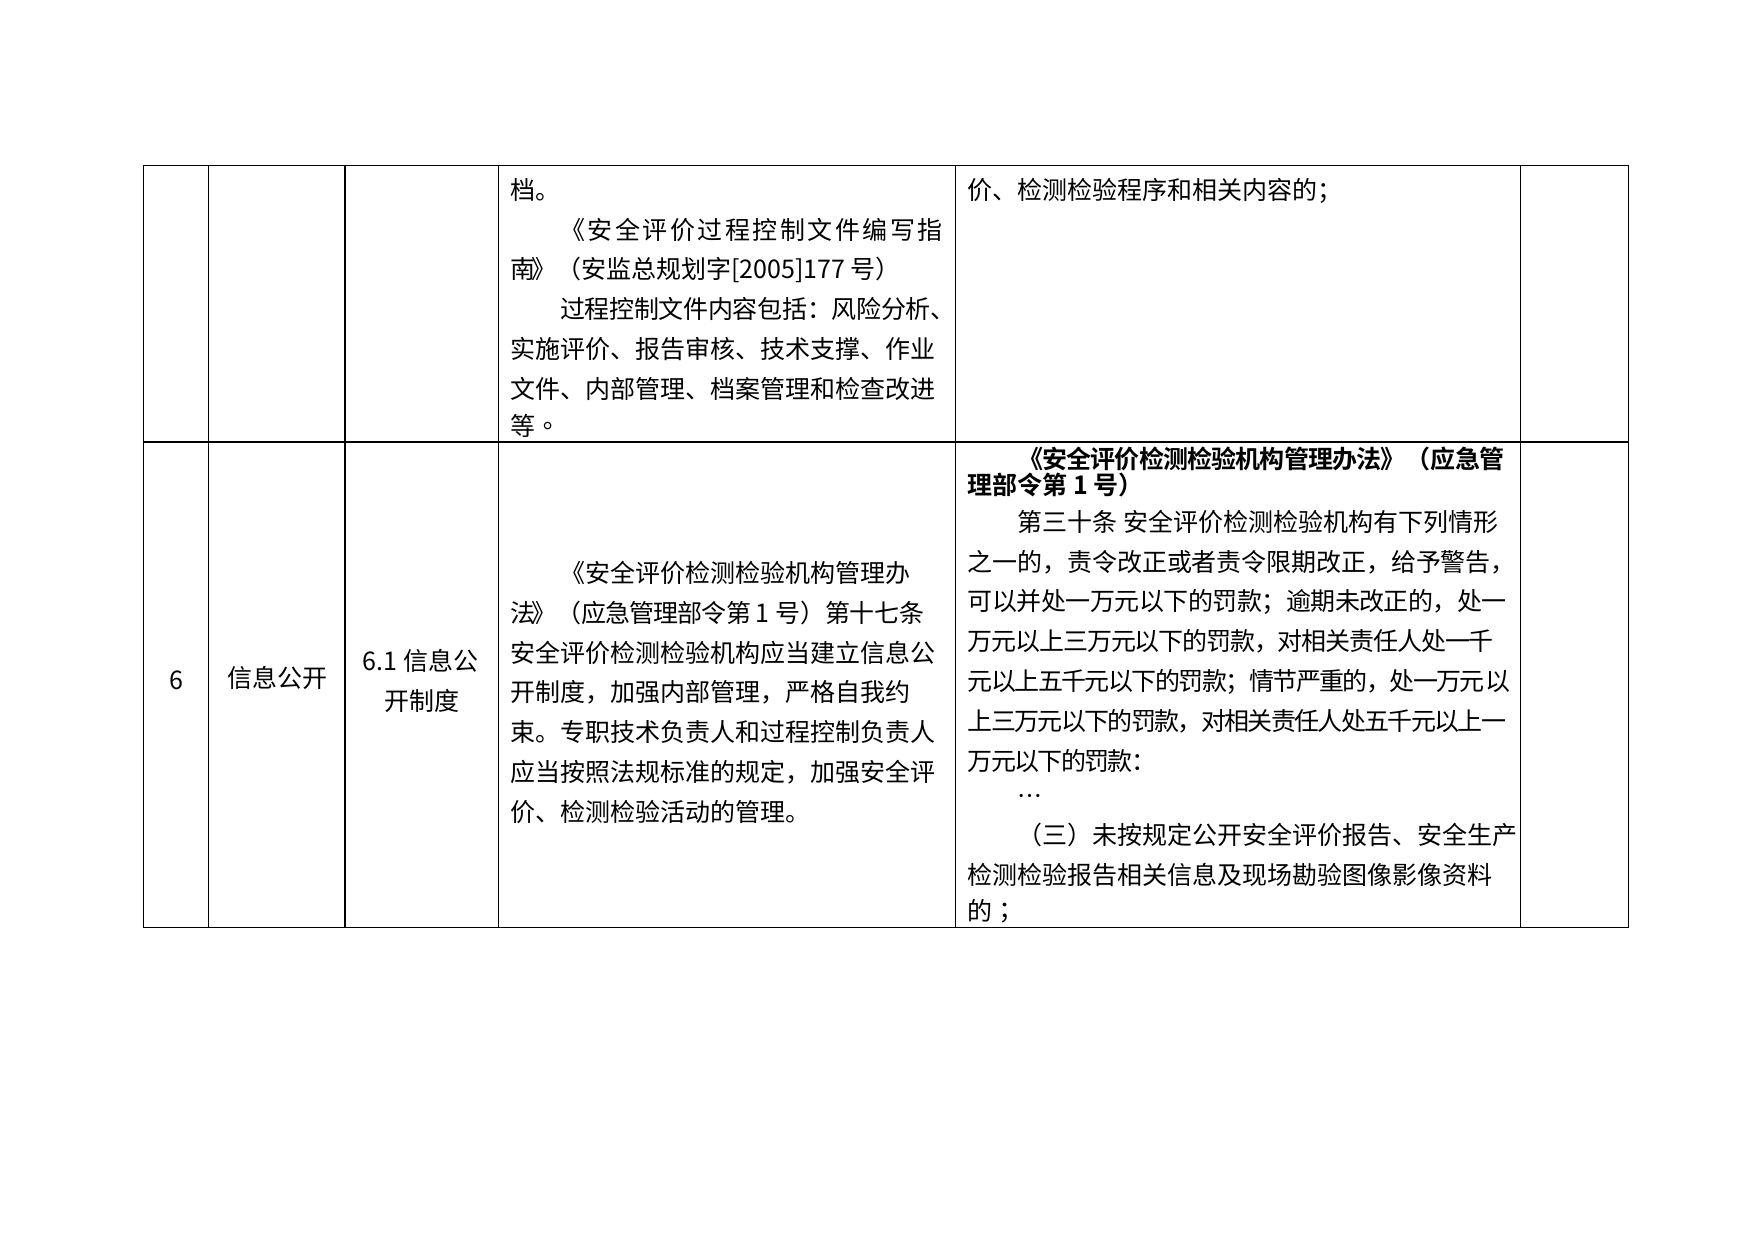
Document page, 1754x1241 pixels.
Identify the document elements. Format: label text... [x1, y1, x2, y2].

table_header 档。 《安全评价过程控制文件编写指南》（安监总规划字[2005]177 号） 过程控制文件内容包括：风险分析、实施评价、报告审核、技术支撑、作业文件、内部管理、档案管理和检查改进 等。 [499, 166, 955, 441]
table_cell [1521, 443, 1628, 927]
table_cell 信息公开 [209, 443, 344, 927]
table_cell 6 [144, 443, 208, 927]
table_cell 《安全评价检测检验机构管理办 法》（应急管理部令第 1 号）第十七条 安全评价检测检验机构应当建立信息公开制度，加强内部管理，严格自我约束。专职技术负责人和过程控制负责人应当按照法规标准的规定，加强安全评价、检测检验活动的管理。 [499, 443, 955, 927]
table_header 价、检测检验程序和相关内容的； [956, 166, 1520, 441]
table_header [209, 166, 344, 441]
table_header [1521, 166, 1628, 441]
table_header [346, 166, 498, 441]
table_header [144, 166, 208, 441]
table_cell 《安全评价检测检验机构管理办法》（应急管理部令第 1 号） 第三十条 安全评价检测检验机构有下列情形之一的，责令改正或者责令限期改正，给予警告， 可以并处一万元以下的罚款；逾期未改正的，处一万元以上三万元以下的罚款，对相关责任人处一千元以上五千元以下的罚款；情节严重的，处一万元以上三万元以下的罚款，对相关责任人处五千元以上一万元以下的罚款： … （三）未按规定公开安全评价报告、安全生产检测检验报告相关信息及现场勘验图像影像资料 的； [956, 443, 1520, 927]
table_cell 6.1 信息公开制度 [346, 443, 498, 927]
